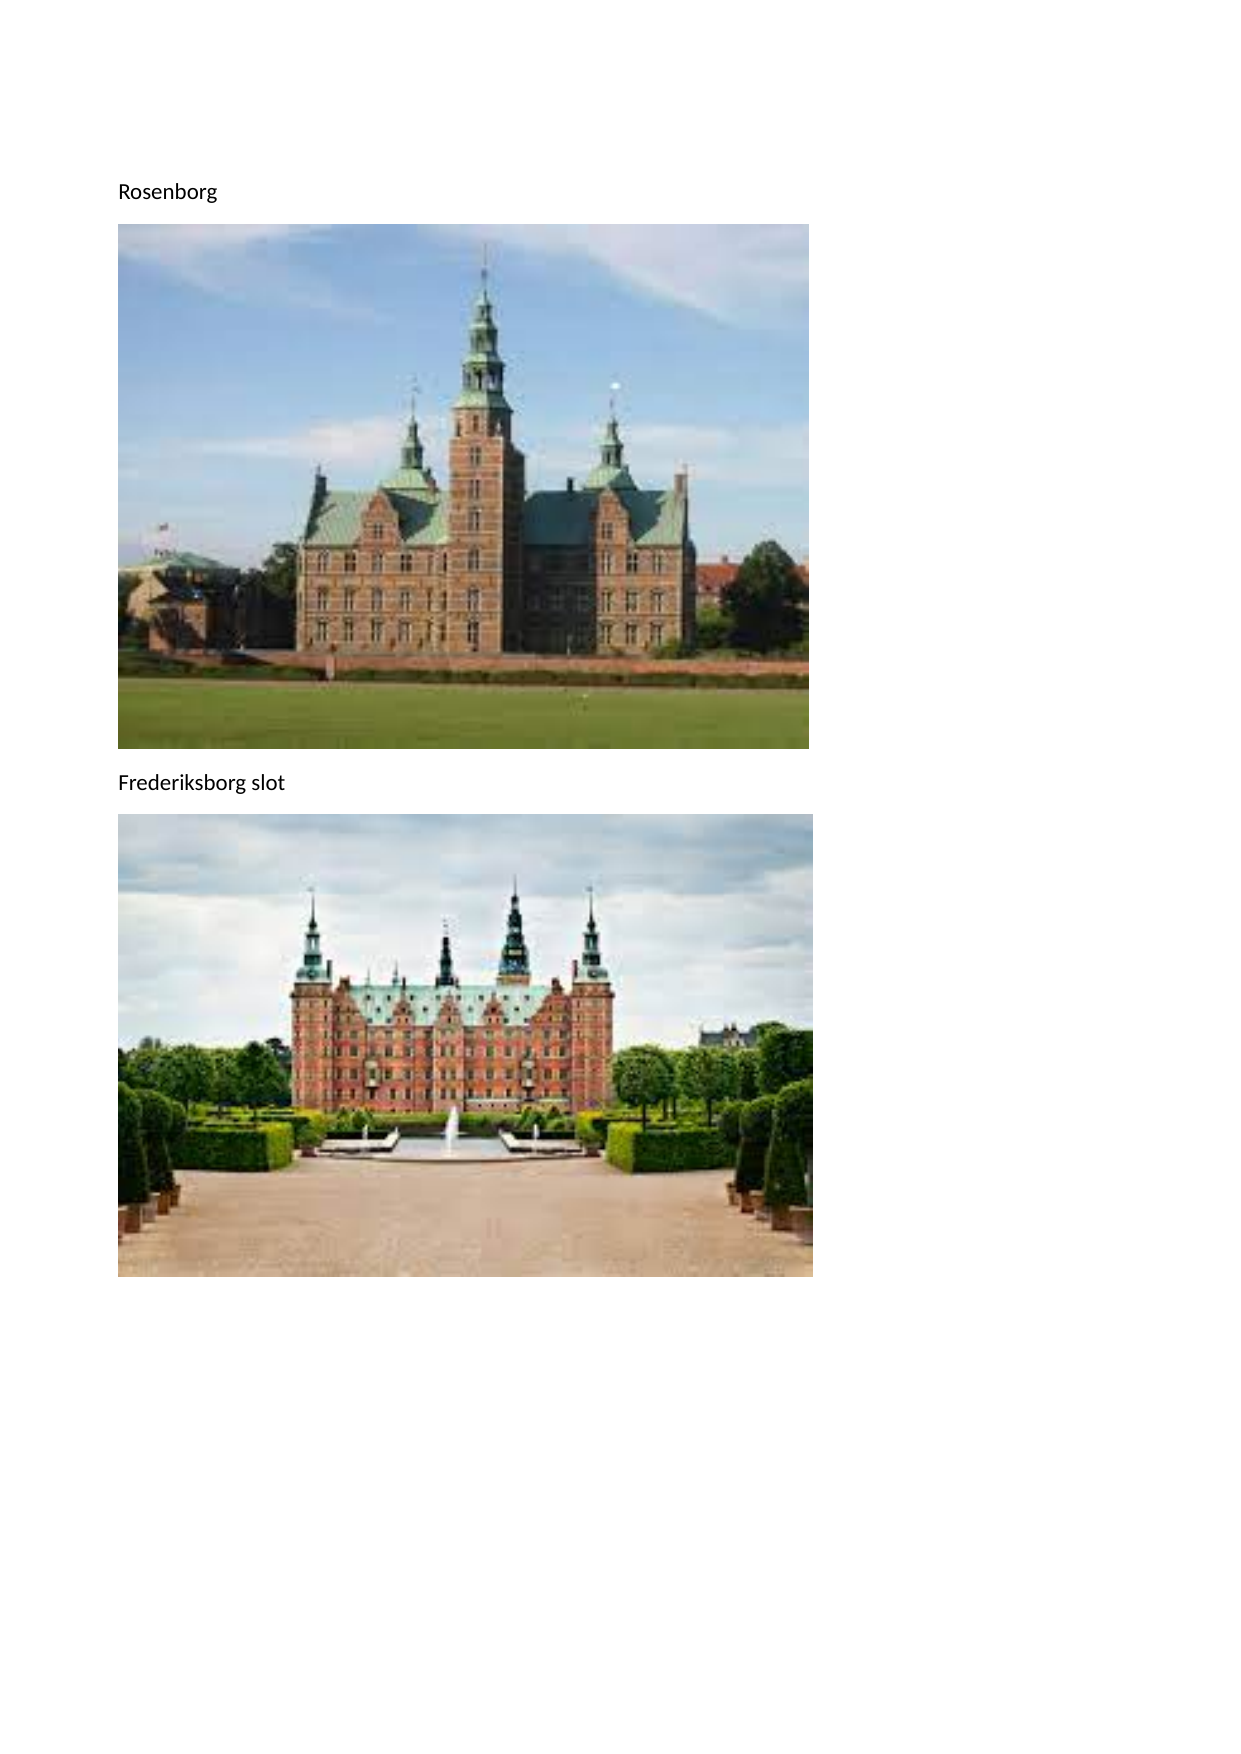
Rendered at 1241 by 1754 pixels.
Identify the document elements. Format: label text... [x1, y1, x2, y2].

text Rosenborg [118, 177, 1122, 205]
picture [118, 814, 813, 1277]
picture [118, 224, 809, 749]
text Frederiksborg slot [118, 768, 1122, 796]
